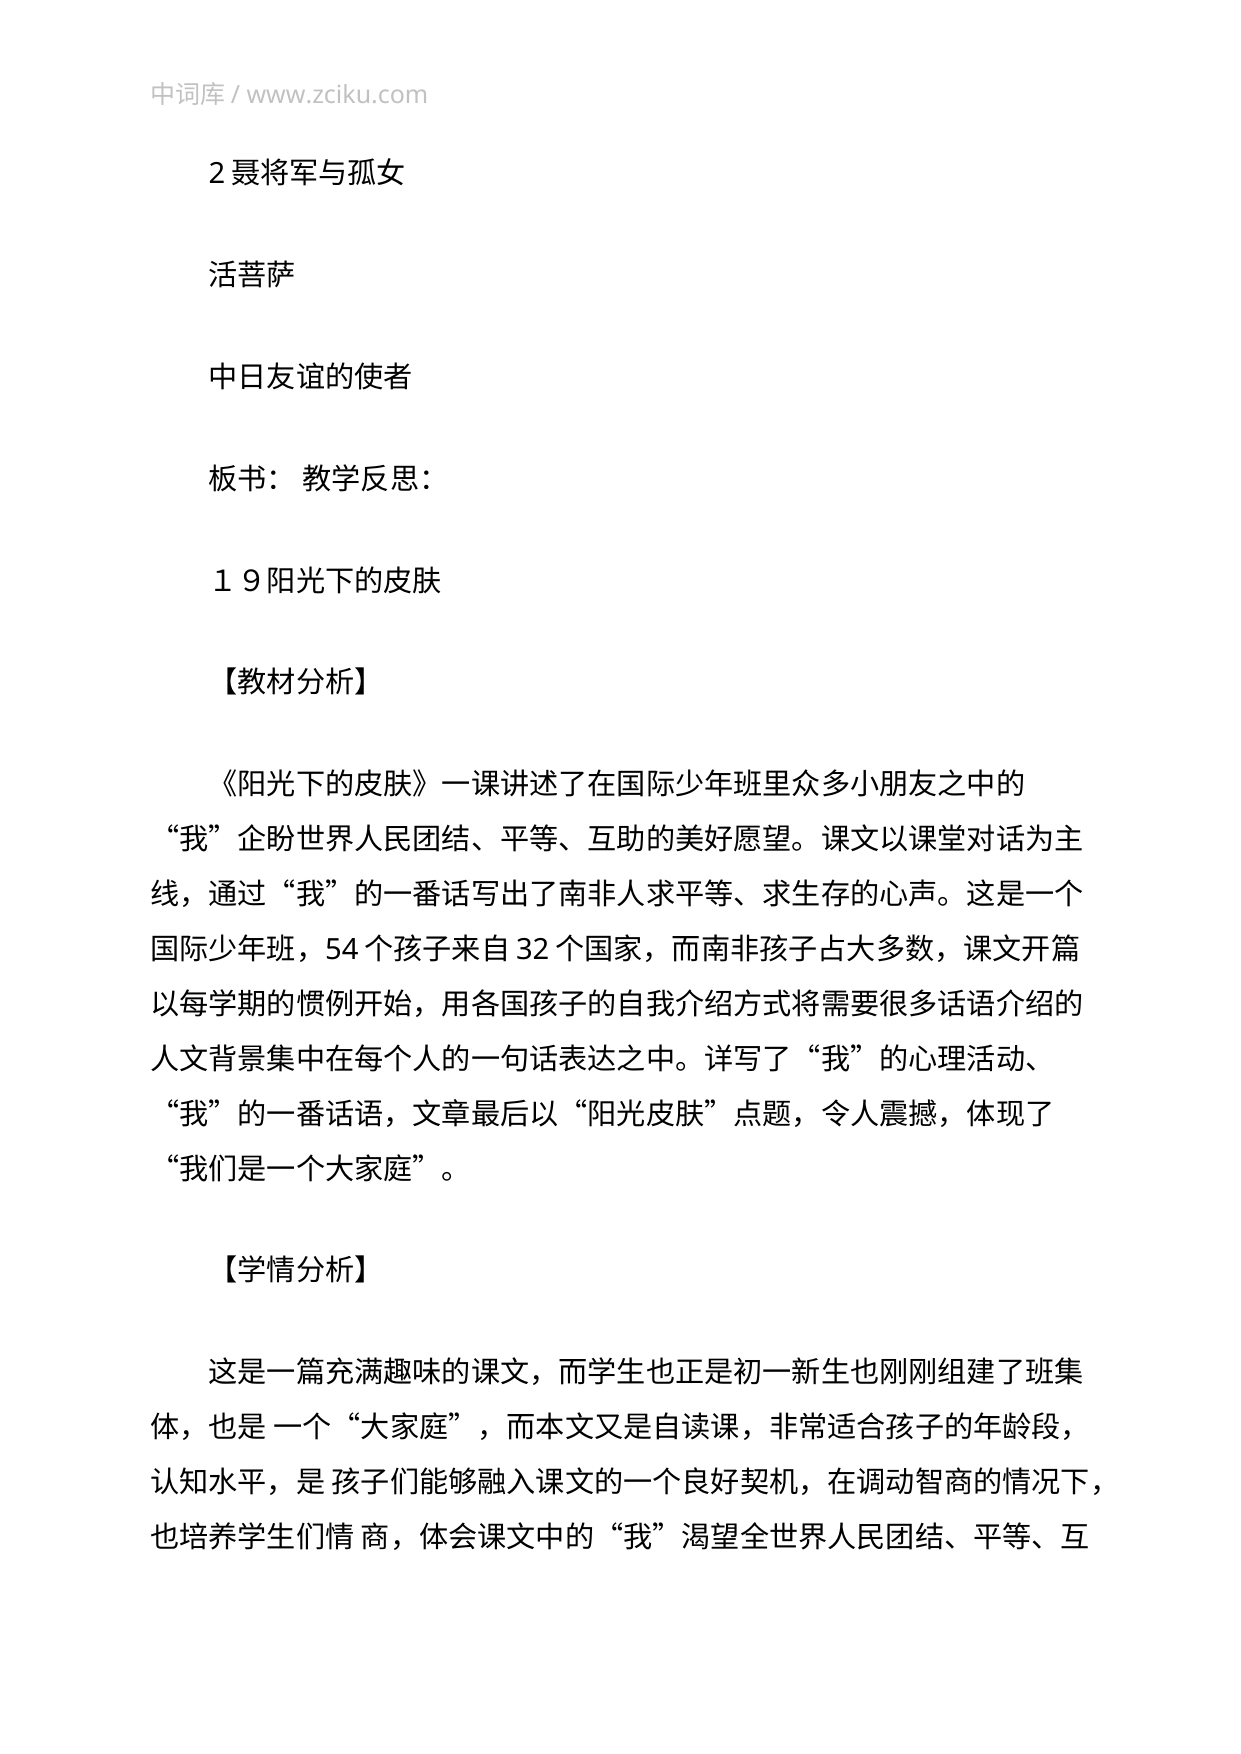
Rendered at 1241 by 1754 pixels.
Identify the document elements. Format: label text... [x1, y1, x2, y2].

text 活菩萨 [150, 252, 1090, 294]
text 【教材分析】 [150, 659, 1090, 701]
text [150, 1349, 1090, 1556]
text 板书： 教学反思： [150, 456, 1090, 498]
text １９阳光下的皮肤 [150, 557, 1090, 599]
text 中日友谊的使者 [150, 354, 1090, 396]
text 2聂将军与孤女 [150, 150, 1090, 192]
text 《阳光下的皮肤》一课讲述了在国际少年班里众多小朋友之中的“我”企盼世界人民团结、平等、互助的美好愿望。课文以课堂对话为主线，通过“我”的一番话写出了南非人求平等、求生存的心声。这是一个国际少年班，54个孩子来自32个国家，而南非孩子占大多数，课文开篇以每学期的惯例开始，用各国孩子的自我介绍方式将需要很多话语介绍的人文背景集中在每个人的一句话表达之中。详写了“我”的心理活动、“我”的一番话语，文章最后以“阳光皮肤”点题，令人震撼，体现了“我们是一个大家庭”。 [150, 761, 1090, 1187]
text 【学情分析】 [150, 1247, 1090, 1289]
